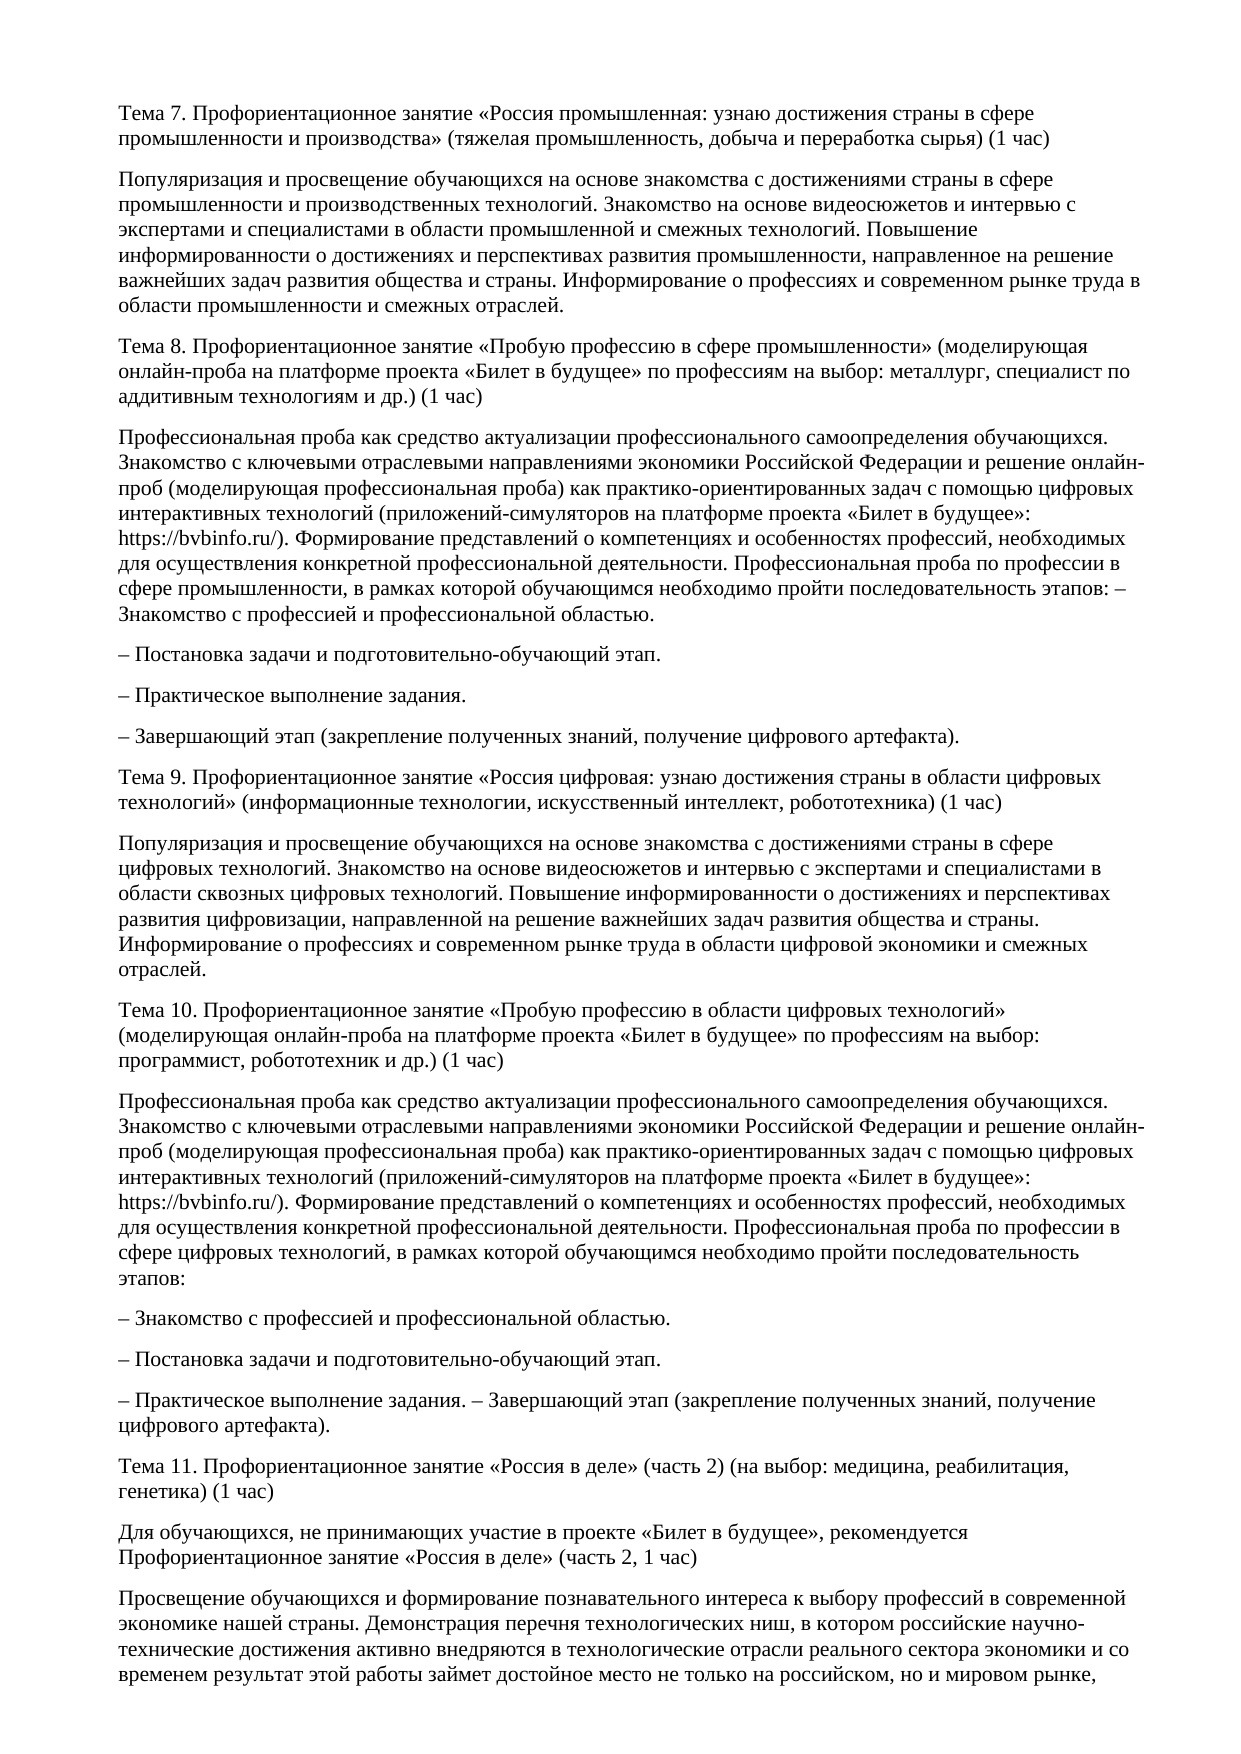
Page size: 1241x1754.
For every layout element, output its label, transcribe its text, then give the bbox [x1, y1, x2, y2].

text Тема 10. Профориентационное занятие «Пробую профессию в области цифровых технологий» (моделирующая онлайн-проба на платформе проекта «Билет в будущее» по профессиям на выбор: программист, робототехник и др.) (1 час) [118, 997, 1152, 1072]
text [118, 1585, 1152, 1686]
text Тема 7. Профориентационное занятие «Россия промышленная: узнаю достижения страны в сфере промышленности и производства» (тяжелая промышленность, добыча и переработка сырья) (1 час) [118, 100, 1152, 150]
text ‒ Знакомство с профессией и профессиональной областью. [118, 1305, 1152, 1331]
text ‒ Постановка задачи и подготовительно-обучающий этап. [118, 1346, 1152, 1371]
text Популяризация и просвещение обучающихся на основе знакомства с достижениями страны в сфере промышленности и производственных технологий. Знакомство на основе видеосюжетов и интервью с экспертами и специалистами в области промышленной и смежных технологий. Повышение информированности о достижениях и перспективах развития промышленности, направленное на решение важнейших задач развития общества и страны. Информирование о профессиях и современном рынке труда в области промышленности и смежных отраслей. [118, 166, 1152, 317]
text ‒ Практическое выполнение задания. ‒ Завершающий этап (закрепление полученных знаний, получение цифрового артефакта). [118, 1387, 1152, 1437]
text ‒ Практическое выполнение задания. [118, 682, 1152, 707]
text Для обучающихся, не принимающих участие в проекте «Билет в будущее», рекомендуется Профориентационное занятие «Россия в деле» (часть 2, 1 час) [118, 1519, 1152, 1569]
text Профессиональная проба как средство актуализации профессионального самоопределения обучающихся. Знакомство с ключевыми отраслевыми направлениями экономики Российской Федерации и решение онлайн-проб (моделирующая профессиональная проба) как практико-ориентированных задач с помощью цифровых интерактивных технологий (приложений-симуляторов на платформе проекта «Билет в будущее»: https://bvbinfo.ru/). Формирование представлений о компетенциях и особенностях профессий, необходимых для осуществления конкретной профессиональной деятельности. Профессиональная проба по профессии в сфере цифровых технологий, в рамках которой обучающимся необходимо пройти последовательность этапов: [118, 1088, 1152, 1290]
text Тема 11. Профориентационное занятие «Россия в деле» (часть 2) (на выбор: медицина, реабилитация, генетика) (1 час) [118, 1453, 1152, 1503]
text ‒ Постановка задачи и подготовительно-обучающий этап. [118, 641, 1152, 667]
text Популяризация и просвещение обучающихся на основе знакомства с достижениями страны в сфере цифровых технологий. Знакомство на основе видеосюжетов и интервью с экспертами и специалистами в области сквозных цифровых технологий. Повышение информированности о достижениях и перспективах развития цифровизации, направленной на решение важнейших задач развития общества и страны. Информирование о профессиях и современном рынке труда в области цифровой экономики и смежных отраслей. [118, 830, 1152, 981]
text Тема 8. Профориентационное занятие «Пробую профессию в сфере промышленности» (моделирующая онлайн-проба на платформе проекта «Билет в будущее» по профессиям на выбор: металлург, специалист по аддитивным технологиям и др.) (1 час) [118, 333, 1152, 408]
text Тема 9. Профориентационное занятие «Россия цифровая: узнаю достижения страны в области цифровых технологий» (информационные технологии, искусственный интеллект, робототехника) (1 час) [118, 764, 1152, 814]
text ‒ Завершающий этап (закрепление полученных знаний, получение цифрового артефакта). [118, 723, 1152, 748]
text Профессиональная проба как средство актуализации профессионального самоопределения обучающихся. Знакомство с ключевыми отраслевыми направлениями экономики Российской Федерации и решение онлайн-проб (моделирующая профессиональная проба) как практико-ориентированных задач с помощью цифровых интерактивных технологий (приложений-симуляторов на платформе проекта «Билет в будущее»: https://bvbinfo.ru/). Формирование представлений о компетенциях и особенностях профессий, необходимых для осуществления конкретной профессиональной деятельности. Профессиональная проба по профессии в сфере промышленности, в рамках которой обучающимся необходимо пройти последовательность этапов: ‒ Знакомство с профессией и профессиональной областью. [118, 424, 1152, 626]
